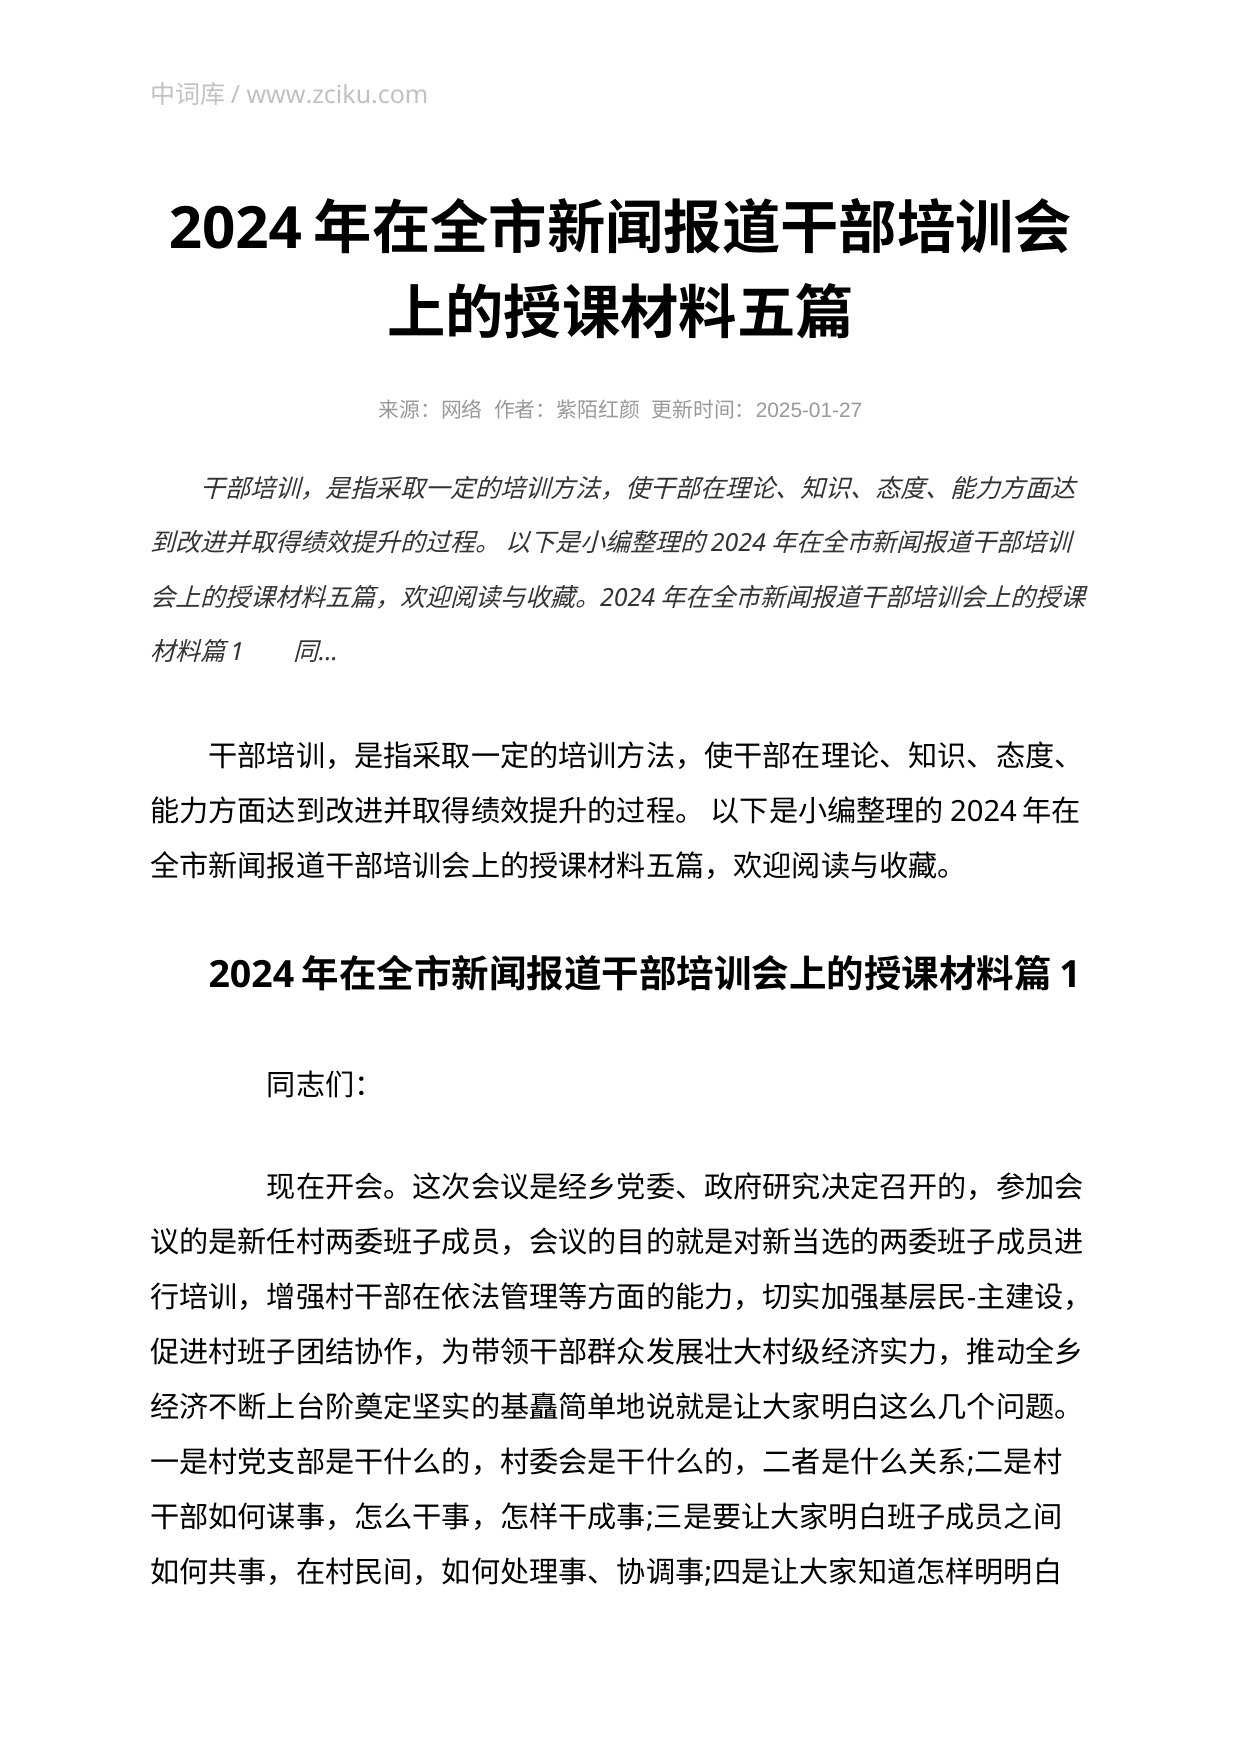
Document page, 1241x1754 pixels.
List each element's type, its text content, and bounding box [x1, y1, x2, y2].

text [150, 1164, 1090, 1591]
text 来源：网络 作者：紫陌红颜 更新时间：2025-01-27 [150, 397, 1090, 421]
subtitle 2024年在全市新闻报道干部培训会上的授课材料五篇 [150, 181, 1090, 351]
text 2024年在全市新闻报道干部培训会上的授课材料篇1 [150, 944, 1090, 999]
text 干部培训，是指采取一定的培训方法，使干部在理论、知识、态度、能力方面达到改进并取得绩效提升的过程。 以下是小编整理的2024年在全市新闻报道干部培训会上的授课材料五篇，欢迎阅读与收藏。2024年在全市新闻报道干部培训会上的授课材料篇1 同... [150, 468, 1090, 668]
text 同志们： [150, 1062, 1090, 1104]
text 干部培训，是指采取一定的培训方法，使干部在理论、知识、态度、能力方面达到改进并取得绩效提升的过程。 以下是小编整理的2024年在全市新闻报道干部培训会上的授课材料五篇，欢迎阅读与收藏。 [150, 733, 1090, 885]
